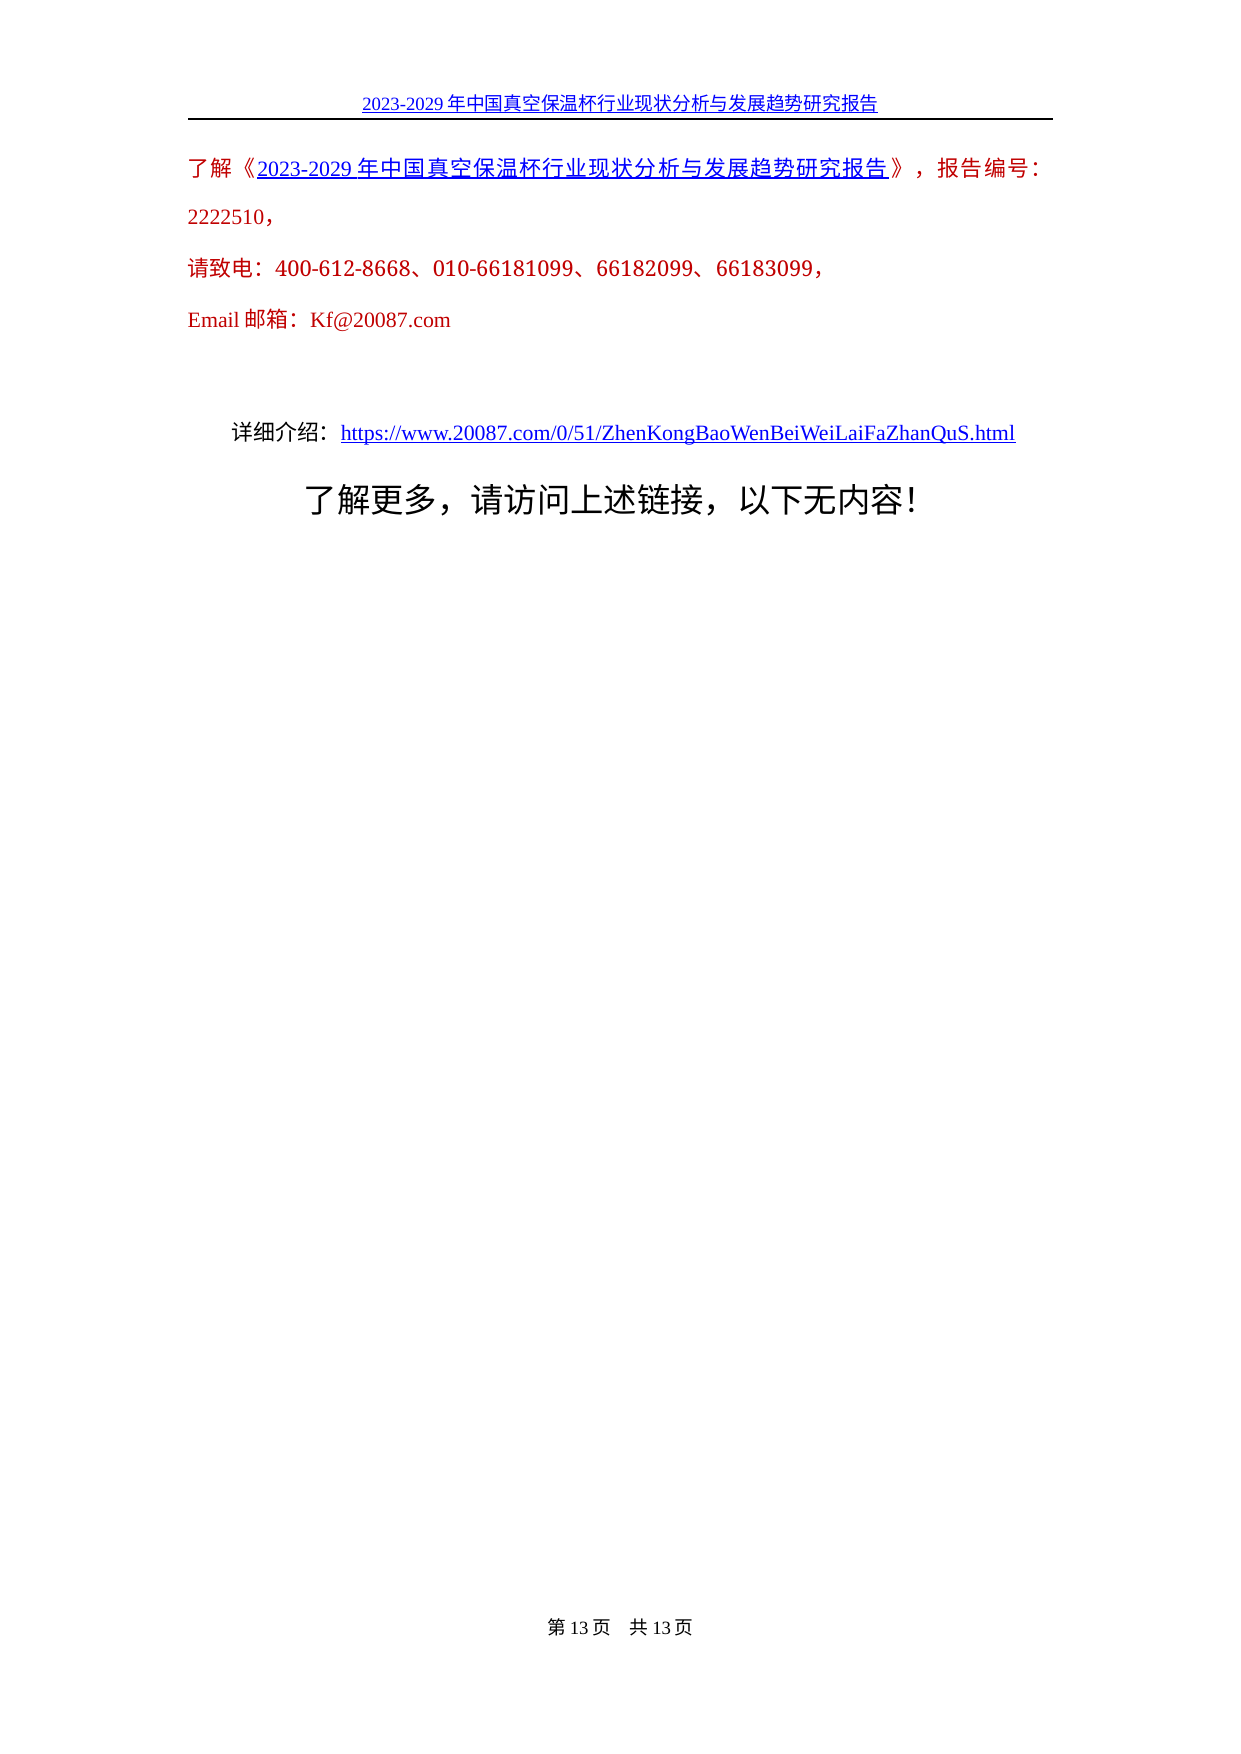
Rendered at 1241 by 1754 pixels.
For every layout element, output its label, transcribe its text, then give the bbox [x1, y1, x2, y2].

text 了解《2023-2029年中国真空保温杯行业现状分析与发展趋势研究报告》，报告编号：2222510， [187, 150, 1053, 231]
text 请致电：400-612-8668、010-66181099、66182099、66183099， [187, 251, 1053, 283]
title 了解更多，请访问上述链接，以下无内容！ [187, 465, 1053, 530]
text 详细介绍：https://www.20087.com/0/51/ZhenKongBaoWenBeiWeiLaiFaZhanQuS.html [187, 415, 1053, 447]
text Email邮箱：Kf@20087.com [187, 302, 1053, 334]
